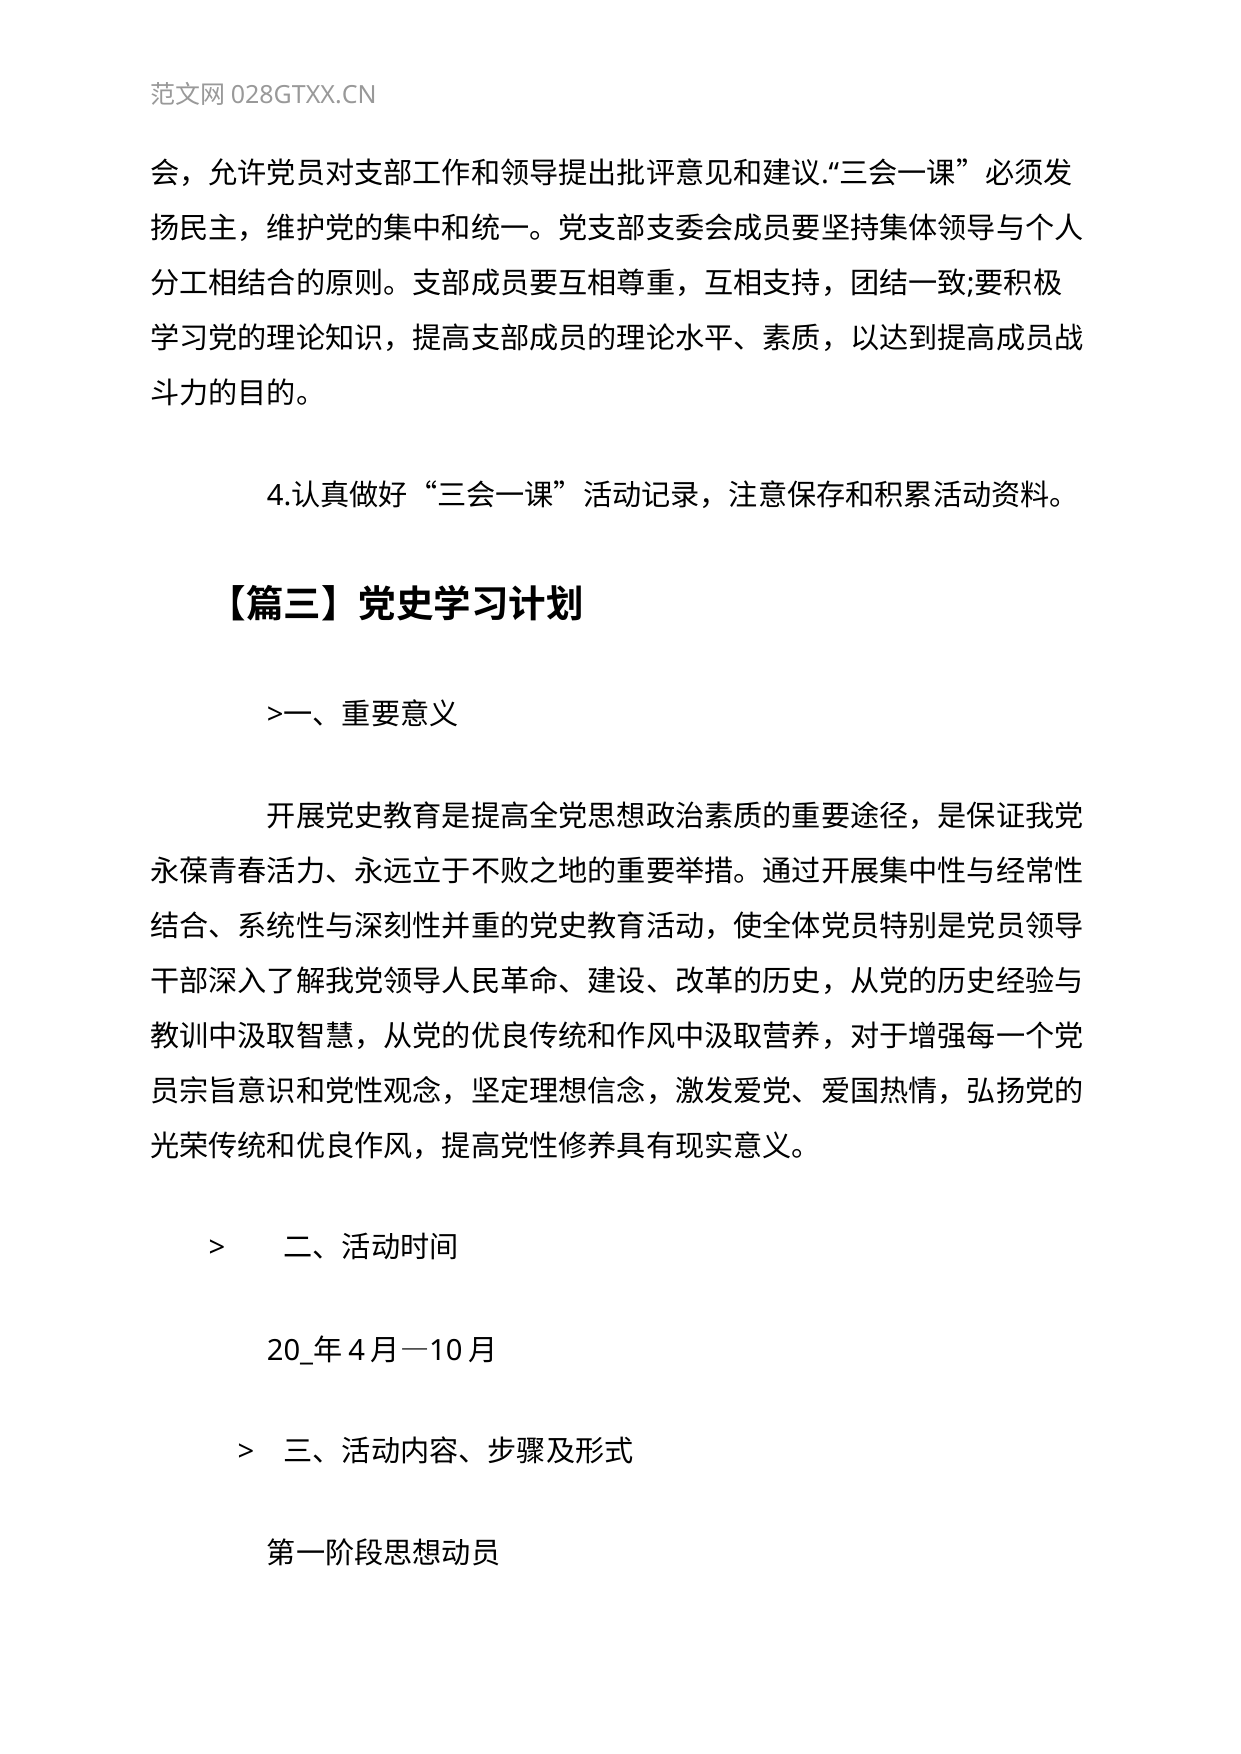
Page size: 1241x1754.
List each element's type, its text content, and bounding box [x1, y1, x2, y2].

text 【篇三】党史学习计划 [150, 573, 1090, 628]
text > 二、活动时间 [150, 1224, 1090, 1266]
text 20_年4月—10月 [150, 1326, 1090, 1368]
text 开展党史教育是提高全党思想政治素质的重要途径，是保证我党永葆青春活力、永远立于不败之地的重要举措。通过开展集中性与经常性结合、系统性与深刻性并重的党史教育活动，使全体党员特别是党员领导干部深入了解我党领导人民革命、建设、改革的历史，从党的历史经验与教训中汲取智慧，从党的优良传统和作风中汲取营养，对于增强每一个党员宗旨意识和党性观念，坚定理想信念，激发爱党、爱国热情，弘扬党的光荣传统和优良作风，提高党性修养具有现实意义。 [150, 793, 1090, 1164]
text 4.认真做好“三会一课”活动记录，注意保存和积累活动资料。 [150, 472, 1090, 514]
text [150, 150, 1090, 412]
text >一、重要意义 [150, 691, 1090, 733]
text 第一阶段思想动员 [150, 1530, 1090, 1572]
text > 三、活动内容、步骤及形式 [150, 1428, 1090, 1470]
